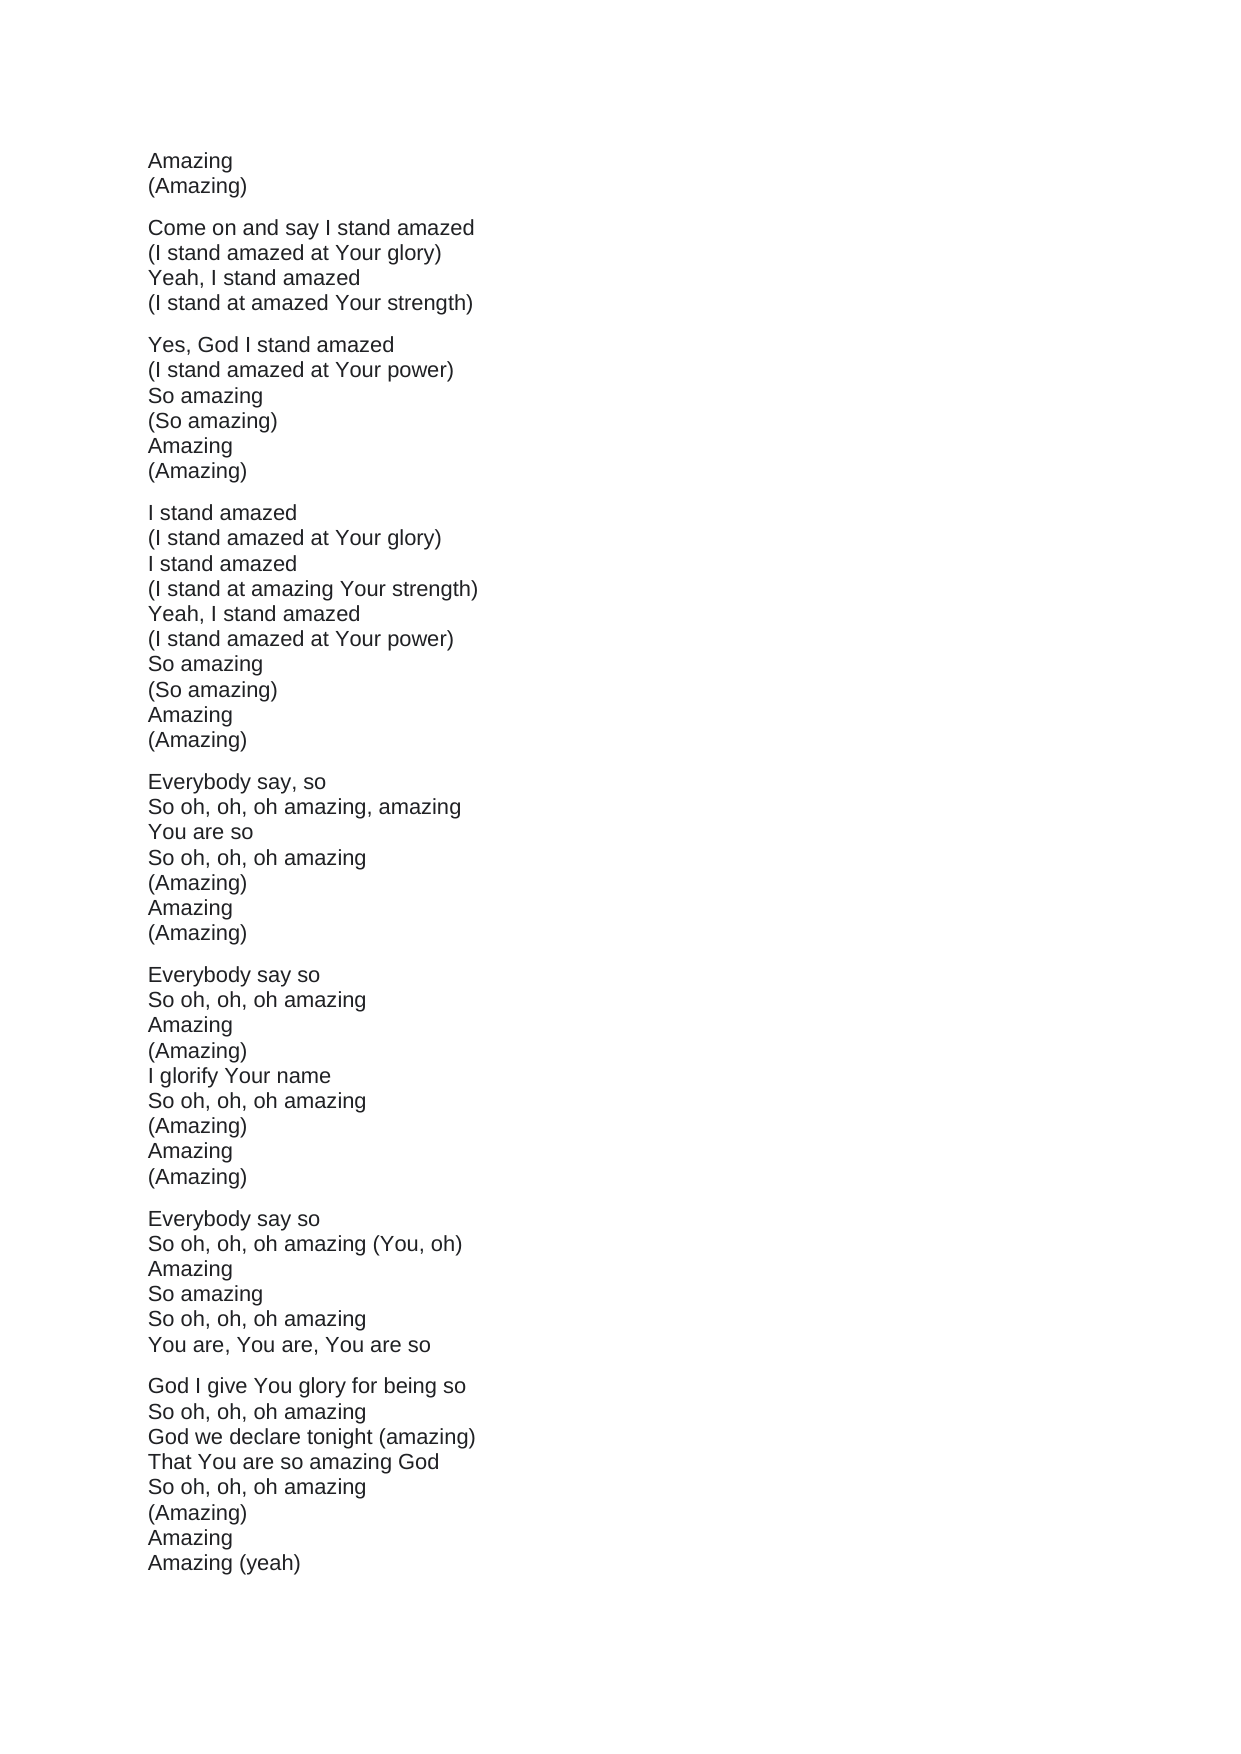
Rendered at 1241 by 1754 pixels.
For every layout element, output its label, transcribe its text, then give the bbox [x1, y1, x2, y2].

text Come on and say I stand amazed (I stand amazed at Your glory) Yeah, I stand amazed (I stand at amazed Your strength) [148, 215, 1093, 316]
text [148, 148, 1093, 198]
text Yes, God I stand amazed (I stand amazed at Your power) So amazing (So amazing) Amazing (Amazing) [148, 332, 1093, 483]
text I stand amazed (I stand amazed at Your glory) I stand amazed (I stand at amazing Your strength) Yeah, I stand amazed (I stand amazed at Your power) So amazing (So amazing) Amazing (Amazing) [148, 500, 1093, 752]
text Everybody say, so So oh, oh, oh amazing, amazing You are so So oh, oh, oh amazing (Amazing) Amazing (Amazing) [148, 769, 1093, 945]
text God I give You glory for being so So oh, oh, oh amazing God we declare tonight (amazing) That You are so amazing God So oh, oh, oh amazing (Amazing) Amazing Amazing (yeah) [148, 1373, 1093, 1575]
text Everybody say so So oh, oh, oh amazing Amazing (Amazing) I glorify Your name So oh, oh, oh amazing (Amazing) Amazing (Amazing) [148, 962, 1093, 1189]
text Everybody say so So oh, oh, oh amazing (You, oh) Amazing So amazing So oh, oh, oh amazing You are, You are, You are so [148, 1206, 1093, 1357]
